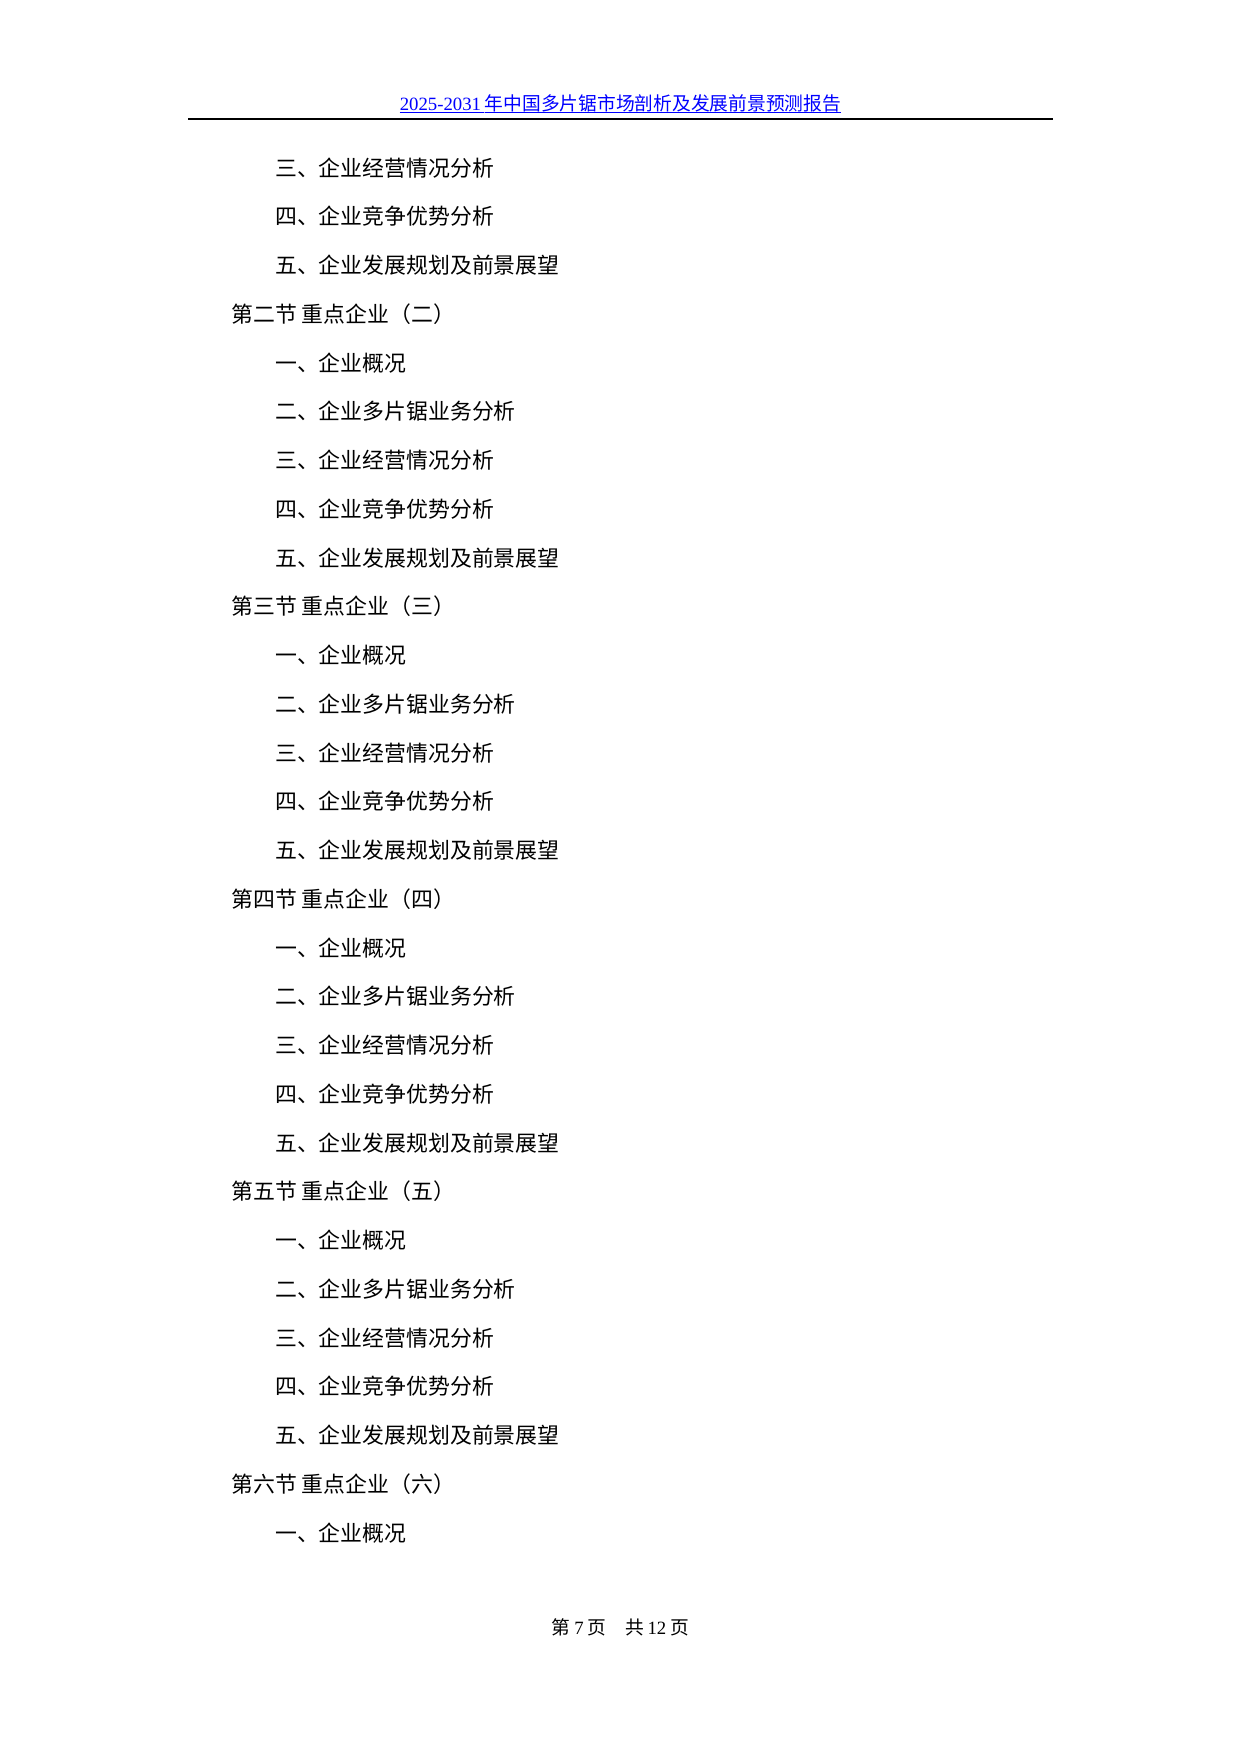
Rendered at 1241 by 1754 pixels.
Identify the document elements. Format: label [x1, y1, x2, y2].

text [187, 150, 1053, 1548]
